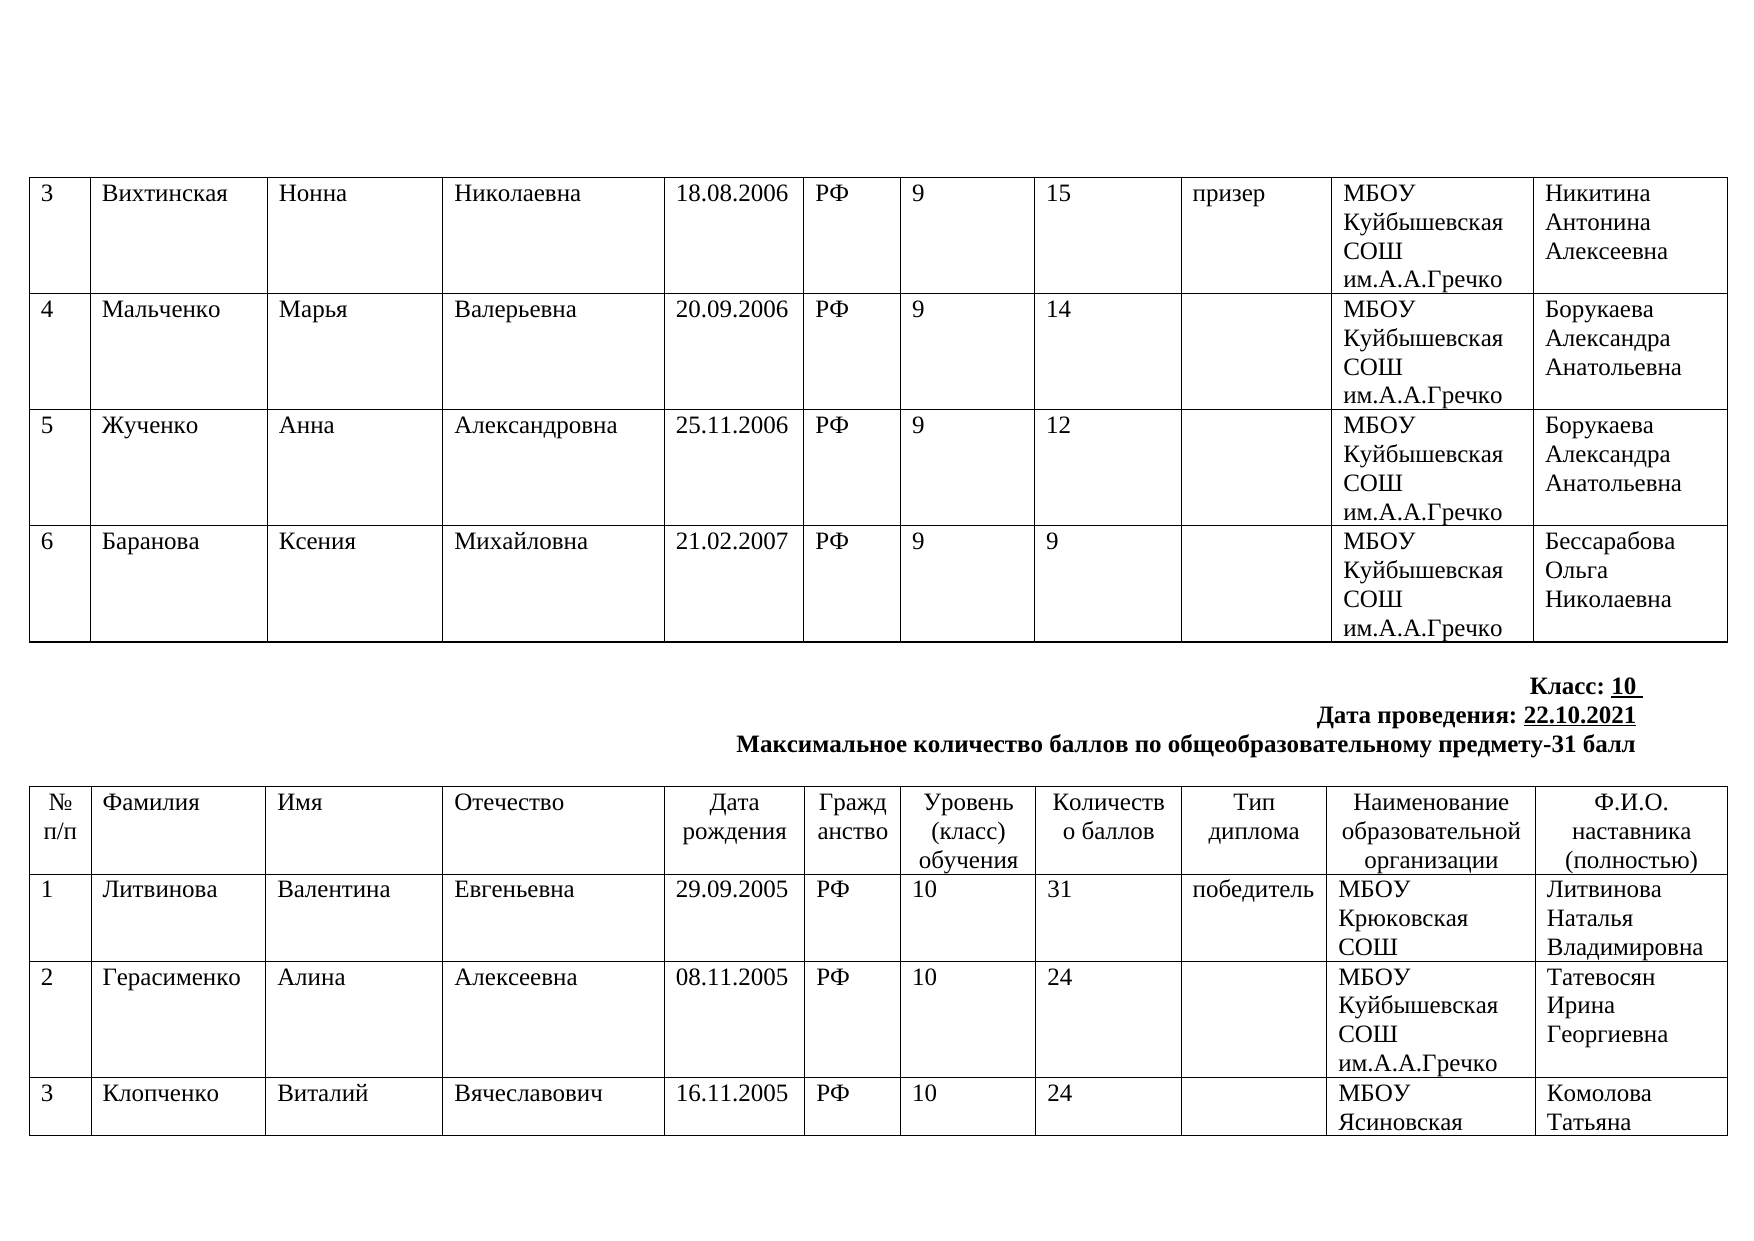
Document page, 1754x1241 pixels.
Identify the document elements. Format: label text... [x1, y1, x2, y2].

table_cell 5 [30, 410, 90, 525]
table_cell 6 [30, 526, 90, 641]
table_cell Михайловна [443, 526, 664, 641]
table_cell 25.11.2006 [665, 410, 803, 525]
table_header Отечество [443, 787, 664, 873]
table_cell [1332, 178, 1533, 293]
table_cell Герасименко [92, 962, 265, 1077]
text Дата проведения: 22.10.2021 [118, 700, 1636, 729]
table_cell 9 [901, 410, 1034, 525]
table_cell 2 [30, 962, 91, 1077]
table_cell Никитина Антонина Алексеевна [1534, 178, 1727, 293]
table_cell победитель [1182, 875, 1326, 961]
table_cell 10 [901, 962, 1035, 1077]
table_cell РФ [804, 526, 900, 641]
table_cell 24 [1036, 1078, 1181, 1135]
table_header Имя [266, 787, 442, 873]
table_cell Борукаева Александра Анатольевна [1534, 410, 1727, 525]
table_cell [1182, 962, 1326, 1077]
table_cell МБОУ Куйбышевская СОШ им.А.А.Гречко [1332, 526, 1533, 641]
table_cell РФ [804, 294, 900, 409]
table_cell 9 [901, 294, 1034, 409]
table_cell Валентина [266, 875, 442, 961]
table_cell [1182, 526, 1331, 641]
table_cell 18.08.2006 [665, 178, 803, 293]
table_cell Нонна [268, 178, 442, 293]
table_header Тип диплома [1182, 787, 1326, 873]
table_cell 4 [30, 294, 90, 409]
table_cell Борукаева Александра Анатольевна [1534, 294, 1727, 409]
table_cell РФ [804, 178, 900, 293]
table_cell МБОУ Куйбышевская СОШ им.А.А.Гречко [1327, 962, 1535, 1077]
text Максимальное количество баллов по общеобразовательному предмету-31 балл [118, 729, 1636, 757]
table_cell 3 [30, 1078, 91, 1135]
table_cell [1182, 410, 1331, 525]
table_header Количество баллов [1036, 787, 1181, 873]
table_cell [1182, 294, 1331, 409]
table_cell МБОУ Куйбышевская СОШ им.А.А.Гречко [1332, 294, 1533, 409]
table_cell РФ [805, 962, 900, 1077]
table_header Ф.И.О. наставника (полностью) [1536, 787, 1727, 873]
table_cell 29.09.2005 [665, 875, 804, 961]
table_cell МБОУ Куйбышевская СОШ им.А.А.Гречко [1332, 410, 1533, 525]
table_header Гражданство [805, 787, 900, 873]
table_cell Литвинова [92, 875, 265, 961]
table_cell Алина [266, 962, 442, 1077]
text Класс: 10 [118, 671, 1636, 700]
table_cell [1327, 1078, 1535, 1135]
table_cell 10 [901, 1078, 1035, 1135]
table_cell РФ [804, 410, 900, 525]
table_cell Виталий [266, 1078, 442, 1135]
table_cell [1182, 1078, 1326, 1135]
table_cell 9 [1035, 526, 1181, 641]
table_cell 9 [901, 526, 1034, 641]
table_cell Ксения [268, 526, 442, 641]
table_cell Клопченко [92, 1078, 265, 1135]
table_cell 20.09.2006 [665, 294, 803, 409]
table_cell Марья [268, 294, 442, 409]
table_cell Николаевна [443, 178, 664, 293]
table_cell Жученко [91, 410, 267, 525]
table_cell 1 [30, 875, 91, 961]
table_cell Литвинова Наталья Владимировна [1536, 875, 1727, 961]
table_cell Татевосян Ирина Георгиевна [1536, 962, 1727, 1077]
table_cell 16.11.2005 [665, 1078, 804, 1135]
table_cell 12 [1035, 410, 1181, 525]
table_cell РФ [805, 1078, 900, 1135]
table_cell 10 [901, 875, 1035, 961]
table_header Уровень (класс) обучения [901, 787, 1035, 873]
table_cell РФ [805, 875, 900, 961]
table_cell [1536, 1078, 1727, 1135]
table_cell 14 [1035, 294, 1181, 409]
table_header Фамилия [92, 787, 265, 873]
table_cell Вихтинская [91, 178, 267, 293]
table_cell призер [1182, 178, 1331, 293]
table_header Дата рождения [665, 787, 804, 873]
table_cell Алексеевна [443, 962, 664, 1077]
table_cell Евгеньевна [443, 875, 664, 961]
table_cell Мальченко [91, 294, 267, 409]
table_cell Валерьевна [443, 294, 664, 409]
table_cell 31 [1036, 875, 1181, 961]
table_cell 21.02.2007 [665, 526, 803, 641]
table_header Наименование образовательной организации [1327, 787, 1535, 873]
table_header № п/п [30, 787, 91, 873]
table_cell 3 [30, 178, 90, 293]
table_cell Вячеславович [443, 1078, 664, 1135]
table_cell Анна [268, 410, 442, 525]
table_cell МБОУ Крюковская СОШ [1327, 875, 1535, 961]
table_cell 9 [901, 178, 1034, 293]
table_cell 08.11.2005 [665, 962, 804, 1077]
table_cell Бессарабова Ольга Николаевна [1534, 526, 1727, 641]
table_cell 15 [1035, 178, 1181, 293]
table_cell Баранова [91, 526, 267, 641]
table_cell 24 [1036, 962, 1181, 1077]
table_cell Александровна [443, 410, 664, 525]
